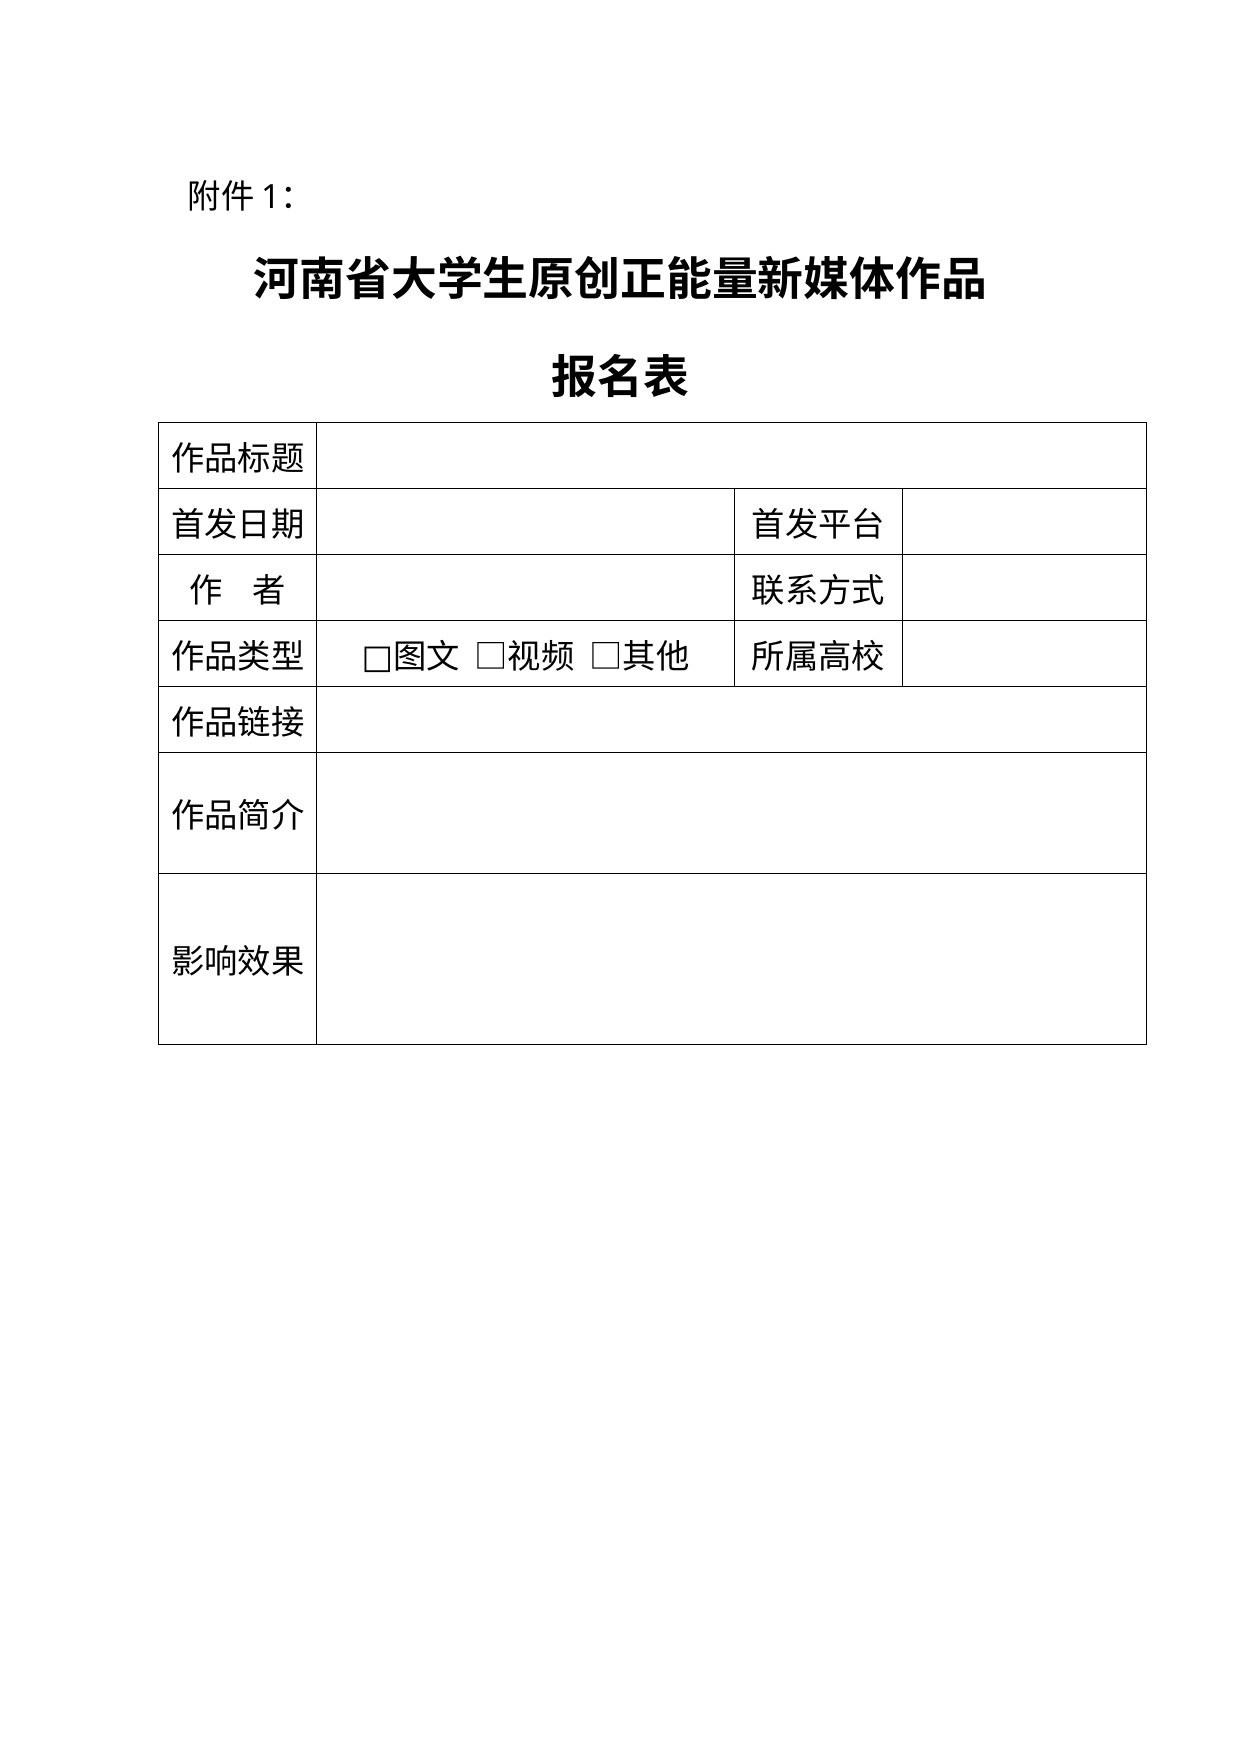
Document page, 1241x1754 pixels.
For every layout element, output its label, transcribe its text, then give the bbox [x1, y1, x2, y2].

table_header [317, 423, 1146, 488]
table_cell 作品类型 [159, 621, 316, 686]
table_cell 首发日期 [159, 489, 316, 554]
table_cell [317, 489, 734, 554]
table_cell [903, 621, 1146, 686]
text 河南省大学生原创正能量新媒体作品 [187, 227, 1053, 324]
table_cell [903, 555, 1146, 620]
table_cell [317, 687, 1146, 752]
table_cell 所属高校 [735, 621, 902, 686]
table_cell 作品简介 [159, 753, 316, 873]
table_header 作品标题 [159, 423, 316, 488]
table_cell 影响效果 [159, 874, 316, 1044]
table_cell [317, 555, 734, 620]
table_cell [317, 753, 1146, 873]
table_cell □图文 □视频 □其他 [317, 621, 734, 686]
table_cell [903, 489, 1146, 554]
table_cell 作品链接 [159, 687, 316, 752]
text 附件1： [187, 162, 1053, 227]
table_cell [317, 874, 1146, 1044]
table_cell 首发平台 [735, 489, 902, 554]
table_cell 联系方式 [735, 555, 902, 620]
table_cell 作 者 [159, 555, 316, 620]
text 报名表 [187, 324, 1053, 422]
